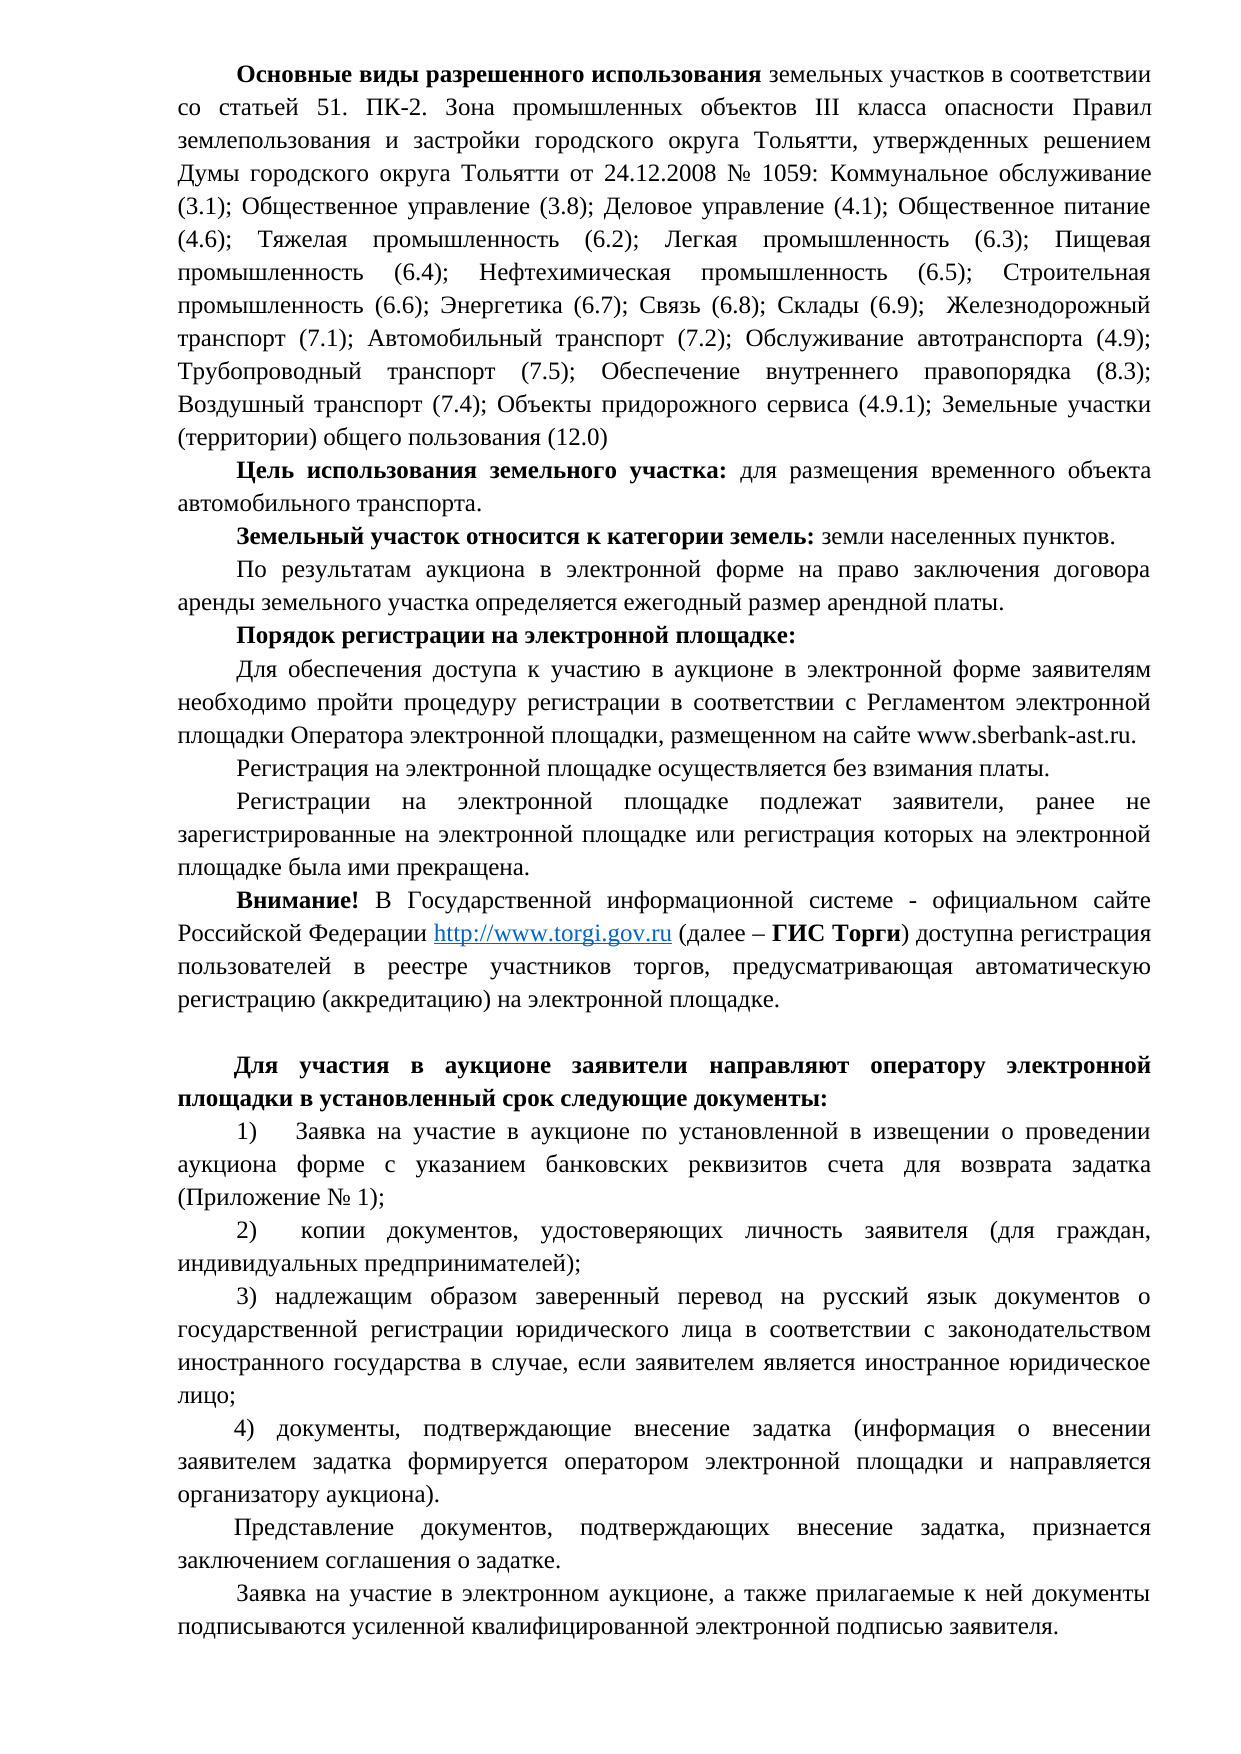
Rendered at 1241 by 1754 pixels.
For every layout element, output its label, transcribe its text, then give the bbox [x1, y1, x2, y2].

text Цель использования земельного участка: для размещения временного объекта автомобильного транспорта. [177, 455, 1152, 517]
text По результатам аукциона в электронной форме на право заключения договора аренды земельного участка определяется ежегодный размер арендной платы. [177, 554, 1152, 616]
text Порядок регистрации на электронной площадке: [177, 621, 1152, 649]
text Основные виды разрешенного использования земельных участков в соответствии со статьей 51. ПК-2. Зона промышленных объектов III класса опасности Правил землепользования и застройки городского округа Тольятти, утвержденных решением Думы городского округа Тольятти от 24.12.2008 № 1059: Коммунальное обслуживание (3.1); Общественное управление (3.8); Деловое управление (4.1); Общественное питание (4.6); Тяжелая промышленность (6.2); Легкая промышленность (6.3); Пищевая промышленность (6.4); Нефтехимическая промышленность (6.5); Строительная промышленность (6.6); Энергетика (6.7); Связь (6.8); Склады (6.9); Железнодорожный транспорт (7.1); Автомобильный транспорт (7.2); Обслуживание автотранспорта (4.9); Трубопроводный транспорт (7.5); Обеспечение внутреннего правопорядка (8.3); Воздушный транспорт (7.4); Объекты придорожного сервиса (4.9.1); Земельные участки (территории) общего пользования (12.0) [177, 59, 1152, 451]
text Регистрации на электронной площадке подлежат заявители, ранее не зарегистрированные на электронной площадке или регистрация которых на электронной площадке была ими прекращена. [177, 786, 1152, 881]
text 3) надлежащим образом заверенный перевод на русский язык документов о государственной регистрации юридического лица в соответствии с законодательством иностранного государства в случае, если заявителем является иностранное юридическое лицо; [177, 1281, 1152, 1409]
text Земельный участок относится к категории земель: земли населенных пунктов. [177, 521, 1152, 550]
text Внимание! В Государственной информационной системе - официальном сайте Российской Федерации http://www.torgi.gov.ru (далее – ГИС Торги) доступна регистрация пользователей в реестре участников торгов, предусматривающая автоматическую регистрацию (аккредитацию) на электронной площадке. [177, 885, 1152, 1013]
text Для участия в аукционе заявители направляют оператору электронной площадки в установленный срок следующие документы: [177, 1050, 1152, 1112]
text Представление документов, подтверждающих внесение задатка, признается заключением соглашения о задатке. [177, 1512, 1152, 1574]
text Регистрация на электронной площадке осуществляется без взимания платы. [222, 753, 1152, 781]
text 2) копии документов, удостоверяющих личность заявителя (для граждан, индивидуальных предпринимателей); [177, 1215, 1152, 1277]
list Заявка на участие в аукционе по установленной в извещении о проведении аукциона форме с указанием банковских реквизитов счета для возврата задатка (Приложение № 1); [177, 1116, 1152, 1211]
text 4) документы, подтверждающие внесение задатка (информация о внесении заявителем задатка формируется оператором электронной площадки и направляется организатору аукциона). [177, 1413, 1152, 1508]
text Заявка на участие в электронном аукционе, а также прилагаемые к ней документы подписываются усиленной квалифицированной электронной подписью заявителя. [177, 1578, 1152, 1640]
text Для обеспечения доступа к участию в аукционе в электронной форме заявителям необходимо пройти процедуру регистрации в соответствии с Регламентом электронной площадки Оператора электронной площадки, размещенном на сайте www.sberbank-ast.ru. [177, 654, 1152, 748]
